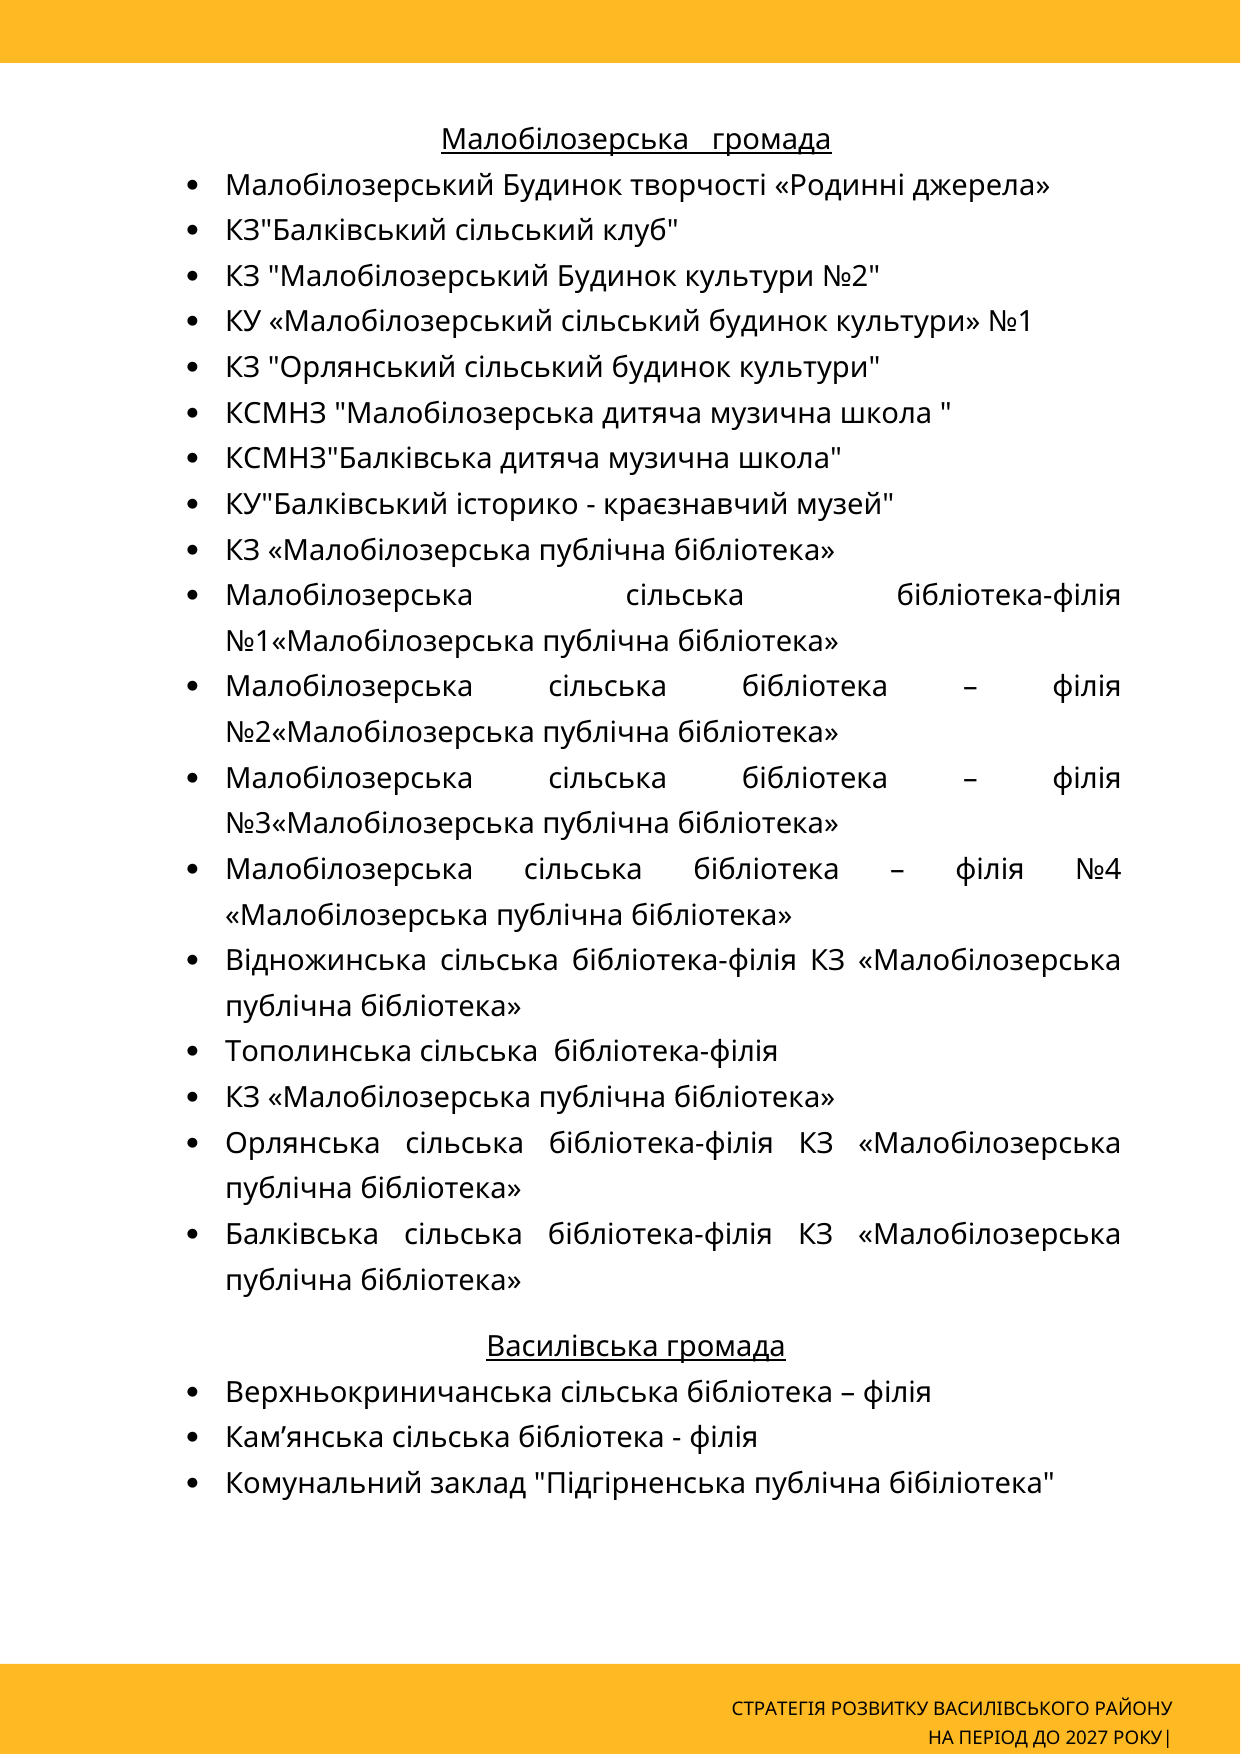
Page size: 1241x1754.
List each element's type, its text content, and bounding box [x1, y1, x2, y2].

list Малобілозерська сільська бібліотека – філія №2«Малобілозерська публічна бібліотека» [187, 666, 1122, 751]
list КЗ "Малобілозерський Будинок культури №2" [187, 255, 1122, 295]
list Балківська сільська бібліотека-філія КЗ «Малобілозерська публічна бібліотека» [187, 1213, 1122, 1298]
list Малобілозерська сільська бібліотека – філія №4 «Малобілозерська публічна бібліотека» [187, 848, 1122, 933]
list Малобілозерський Будинок творчості «Родинні джерела» [187, 164, 1122, 203]
list Малобілозерська сільська бібліотека – філія №3«Малобілозерська публічна бібліотека» [187, 757, 1122, 842]
list КЗ "Орлянський сільський будинок культури" [187, 346, 1122, 386]
list КСМНЗ "Малобілозерська дитяча музична школа " [187, 392, 1122, 432]
list КСМНЗ"Балківська дитяча музична школа" [187, 438, 1122, 477]
text Малобілозерська громада [150, 118, 1122, 158]
list Тополинська сільська бібліотека-філія [187, 1031, 1122, 1070]
list КУ"Балківський історико - краєзнавчий музей" [187, 483, 1122, 523]
list КЗ"Балківський сільський клуб" [187, 209, 1122, 249]
list КУ «Малобілозерський сільський будинок культури» №1 [187, 301, 1122, 340]
list Орлянська сільська бібліотека-філія КЗ «Малобілозерська публічна бібліотека» [187, 1122, 1122, 1207]
list Відножинська сільська бібліотека-філія КЗ «Малобілозерська публічна бібліотека» [187, 939, 1122, 1025]
list Комунальний заклад "Підгірненська публічна бібіліотека" [187, 1462, 1122, 1502]
list Верхньокриничанська сільська бібліотека – філія [187, 1371, 1122, 1411]
list КЗ «Малобілозерська публічна бібліотека» [187, 529, 1122, 568]
list КЗ «Малобілозерська публічна бібліотека» [187, 1076, 1122, 1116]
list Кам’янська сільська бібліотека - філія [187, 1417, 1122, 1456]
text Василівська громада [150, 1325, 1122, 1365]
list Малобілозерська сільська бібліотека-філія №1«Малобілозерська публічна бібліотека» [187, 574, 1122, 660]
